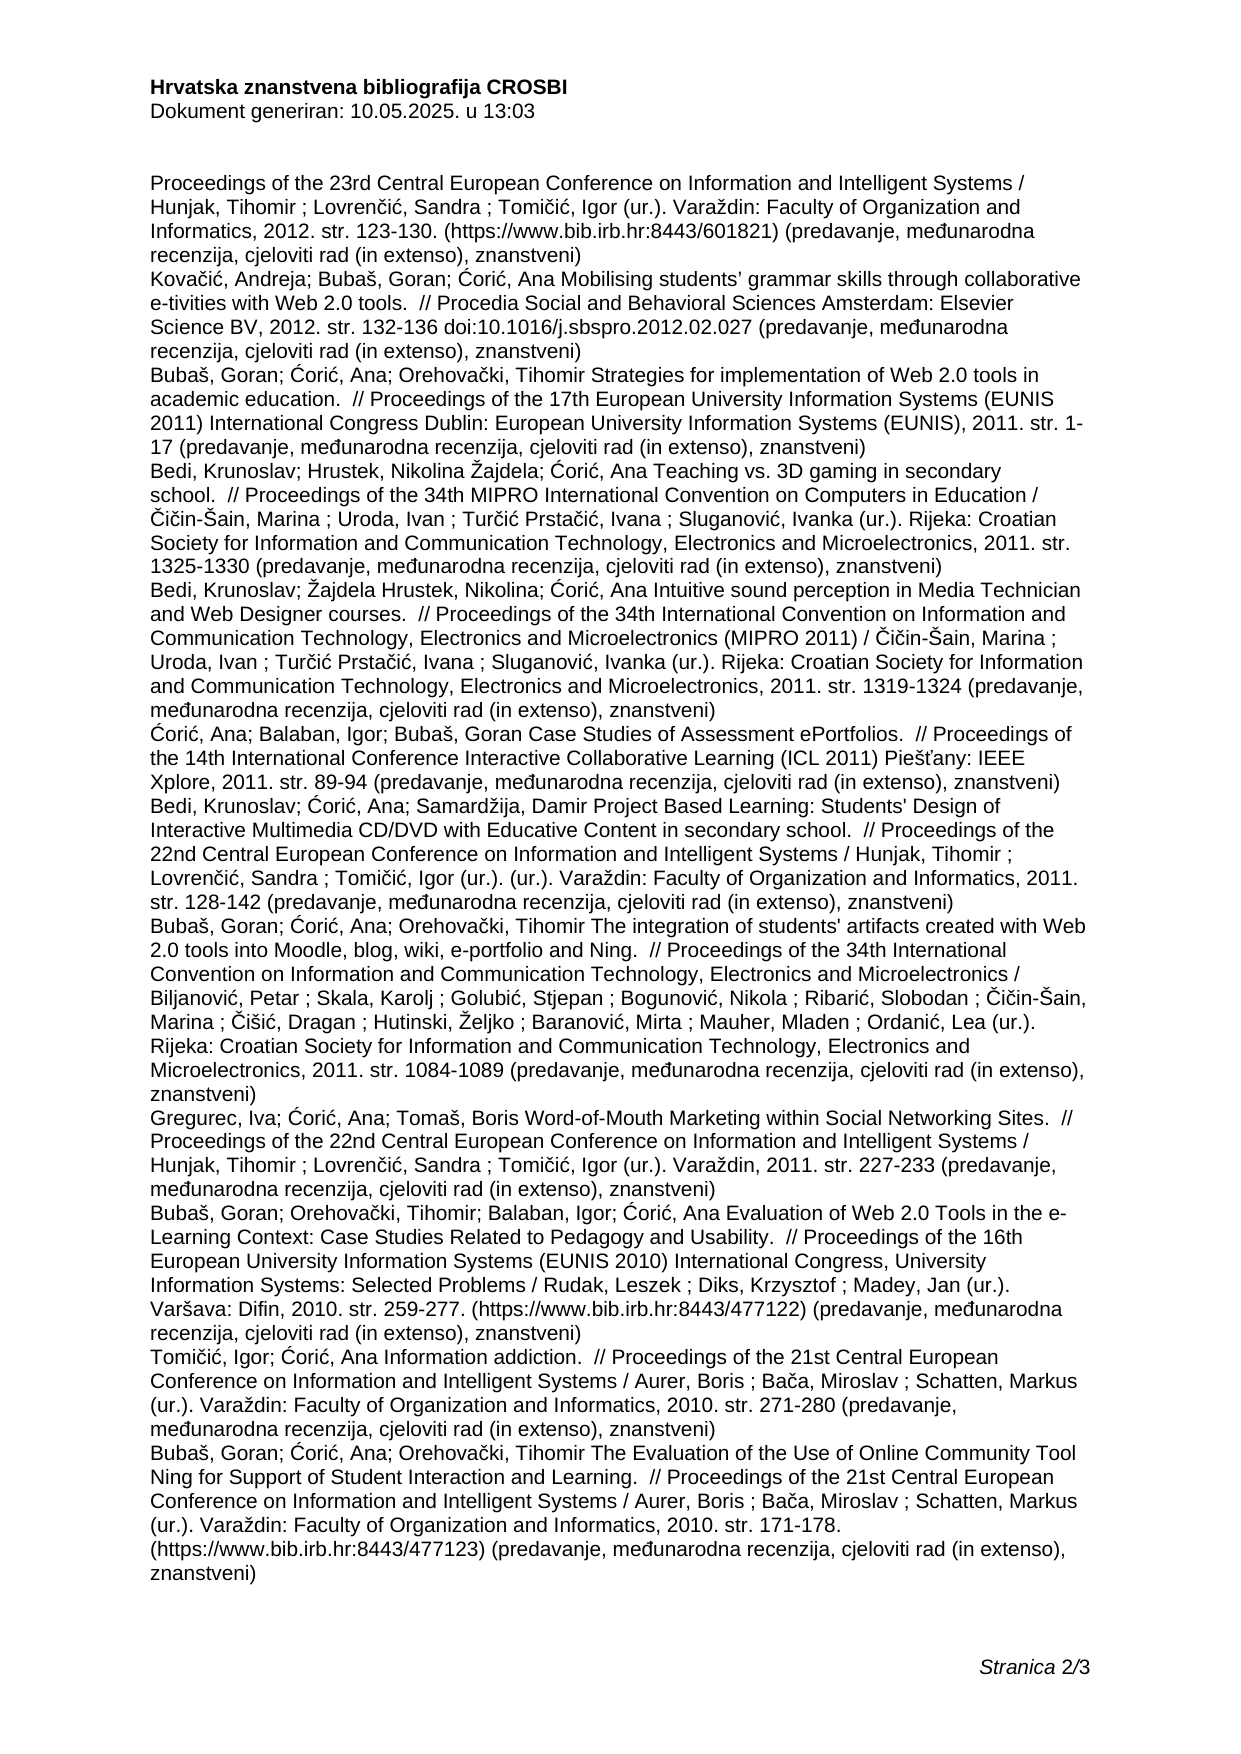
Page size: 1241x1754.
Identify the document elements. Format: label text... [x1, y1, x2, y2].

text Bedi, Krunoslav; Hrustek, Nikolina Žajdela; Ćorić, Ana [150, 458, 1090, 578]
text Bubaš, Goran; Ćorić, Ana; Orehovački, Tihomir [150, 363, 1090, 458]
text Kovačić, Andreja; Bubaš, Goran; Ćorić, Ana [150, 267, 1090, 363]
text Bedi, Krunoslav; Žajdela Hrustek, Nikolina; Ćorić, Ana [150, 578, 1090, 722]
text Ćorić, Ana; Balaban, Igor; Bubaš, Goran [150, 722, 1090, 794]
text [150, 171, 1090, 267]
text Bubaš, Goran; Ćorić, Ana; Orehovački, Tihomir [150, 914, 1090, 1105]
text Gregurec, Iva; Ćorić, Ana; Tomaš, Boris [150, 1105, 1090, 1201]
text Bubaš, Goran; Ćorić, Ana; Orehovački, Tihomir [150, 1441, 1090, 1584]
text Tomičić, Igor; Ćorić, Ana [150, 1345, 1090, 1441]
text Bubaš, Goran; Orehovački, Tihomir; Balaban, Igor; Ćorić, Ana [150, 1201, 1090, 1345]
text Bedi, Krunoslav; Ćorić, Ana; Samardžija, Damir [150, 794, 1090, 914]
